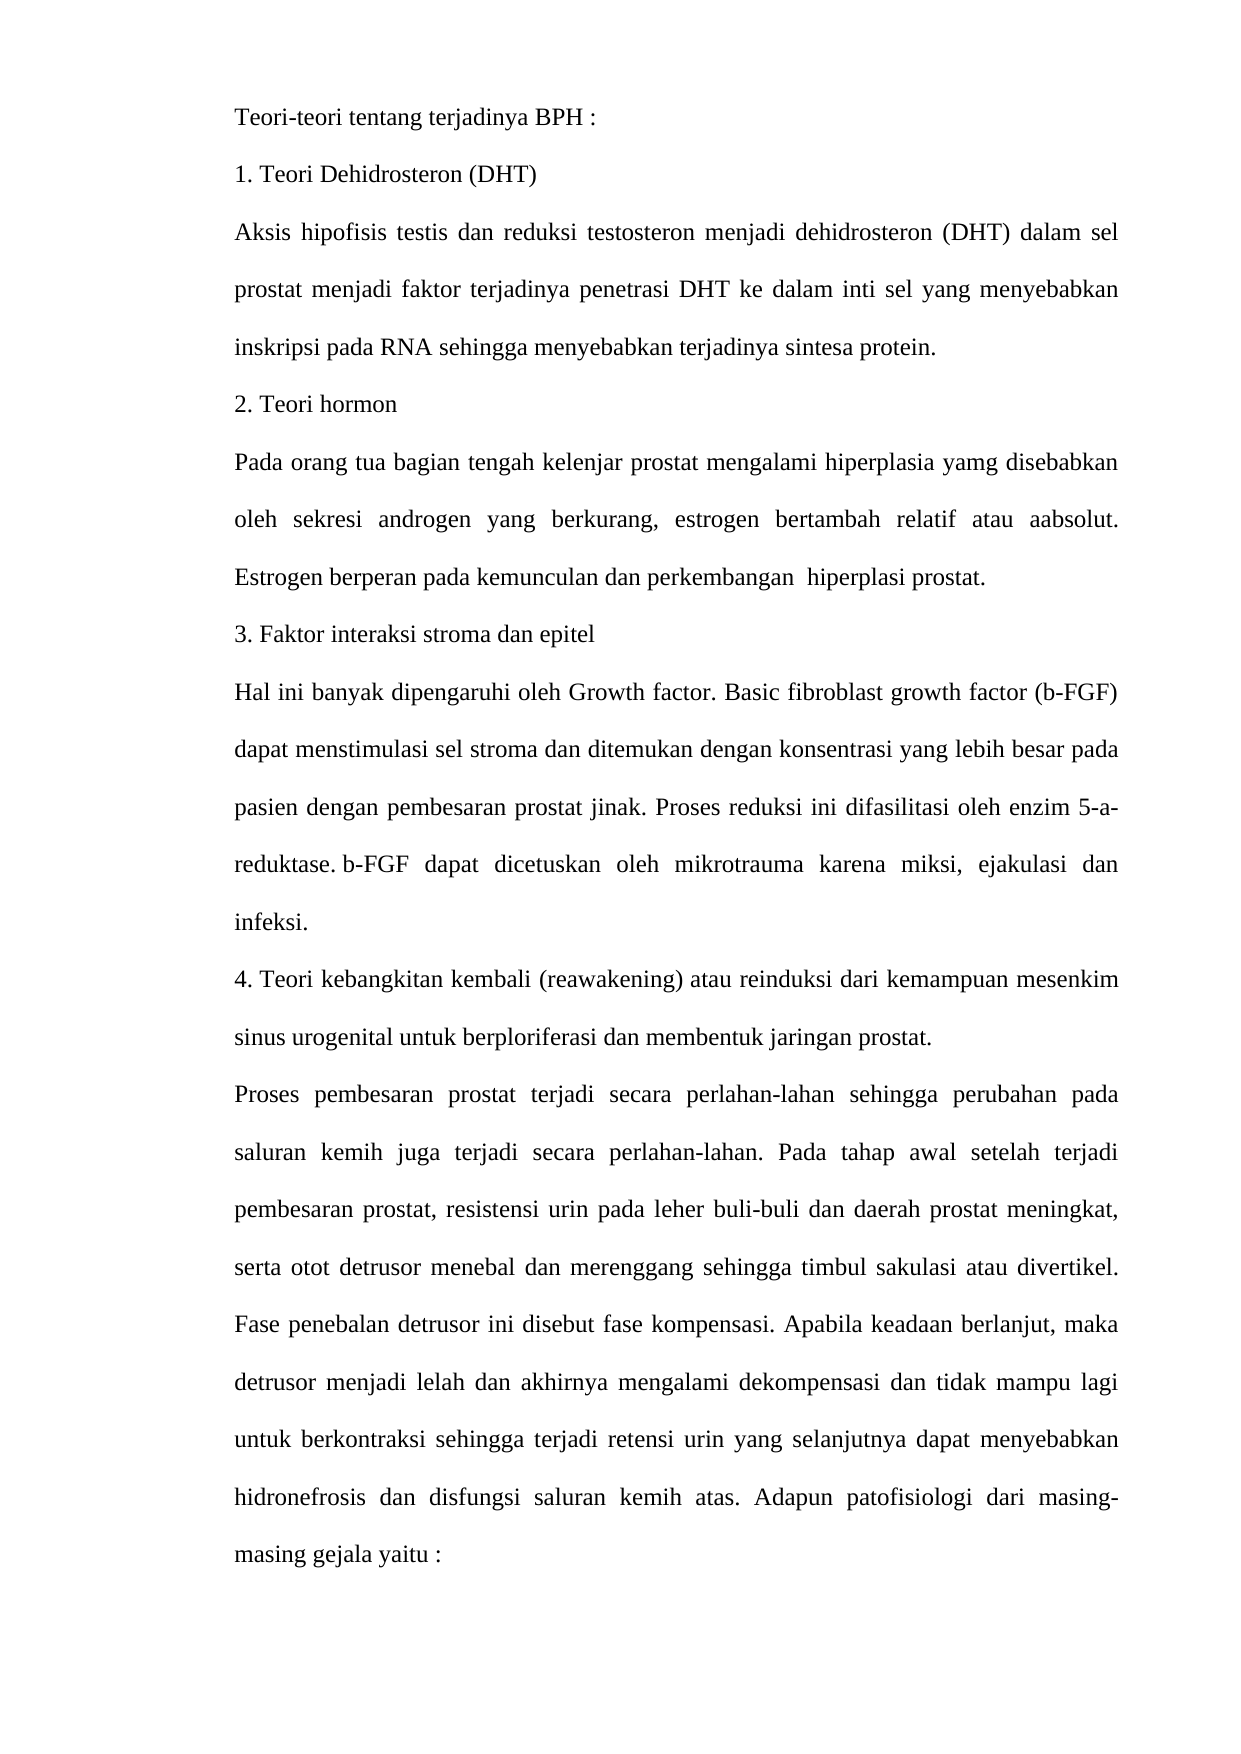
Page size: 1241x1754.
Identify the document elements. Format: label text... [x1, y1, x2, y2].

text Teori-teori tentang terjadinya BPH : [234, 102, 1119, 131]
text Aksis hipofisis testis dan reduksi testosteron menjadi dehidrosteron (DHT) dalam sel prostat menjadi faktor terjadinya penetrasi DHT ke dalam inti sel yang menyebabkan inskripsi pada RNA sehingga menyebabkan terjadinya sintesa protein. [234, 217, 1119, 361]
text Hal ini banyak dipengaruhi oleh Growth factor. Basic fibroblast growth factor (b-FGF) dapat menstimulasi sel stroma dan ditemukan dengan konsentrasi yang lebih besar pada pasien dengan pembesaran prostat jinak. Proses reduksi ini difasilitasi oleh enzim 5-a-reduktase. b-FGF dapat dicetuskan oleh mikrotrauma karena miksi, ejakulasi dan infeksi. [234, 677, 1119, 936]
text 1. Teori Dehidrosteron (DHT) [234, 159, 1119, 188]
text Proses pembesaran prostat terjadi secara perlahan-lahan sehingga perubahan pada saluran kemih juga terjadi secara perlahan-lahan. Pada tahap awal setelah terjadi pembesaran prostat, resistensi urin pada leher buli-buli dan daerah prostat meningkat, serta otot detrusor menebal dan merenggang sehingga timbul sakulasi atau divertikel. Fase penebalan detrusor ini disebut fase kompensasi. Apabila keadaan berlanjut, maka detrusor menjadi lelah dan akhirnya mengalami dekompensasi dan tidak mampu lagi untuk berkontraksi sehingga terjadi retensi urin yang selanjutnya dapat menyebabkan hidronefrosis dan disfungsi saluran kemih atas. Adapun patofisiologi dari masing-masing gejala yaitu : [234, 1079, 1119, 1568]
text 2. Teori hormon [234, 389, 1119, 418]
text 3. Faktor interaksi stroma dan epitel [234, 619, 1119, 648]
text 4. Teori kebangkitan kembali (reawakening) atau reinduksi dari kemampuan mesenkim sinus urogenital untuk berploriferasi dan membentuk jaringan prostat. [234, 964, 1119, 1051]
text Pada orang tua bagian tengah kelenjar prostat mengalami hiperplasia yamg disebabkan oleh sekresi androgen yang berkurang, estrogen bertambah relatif atau aabsolut. Estrogen berperan pada kemunculan dan perkembangan hiperplasi prostat. [234, 447, 1119, 591]
